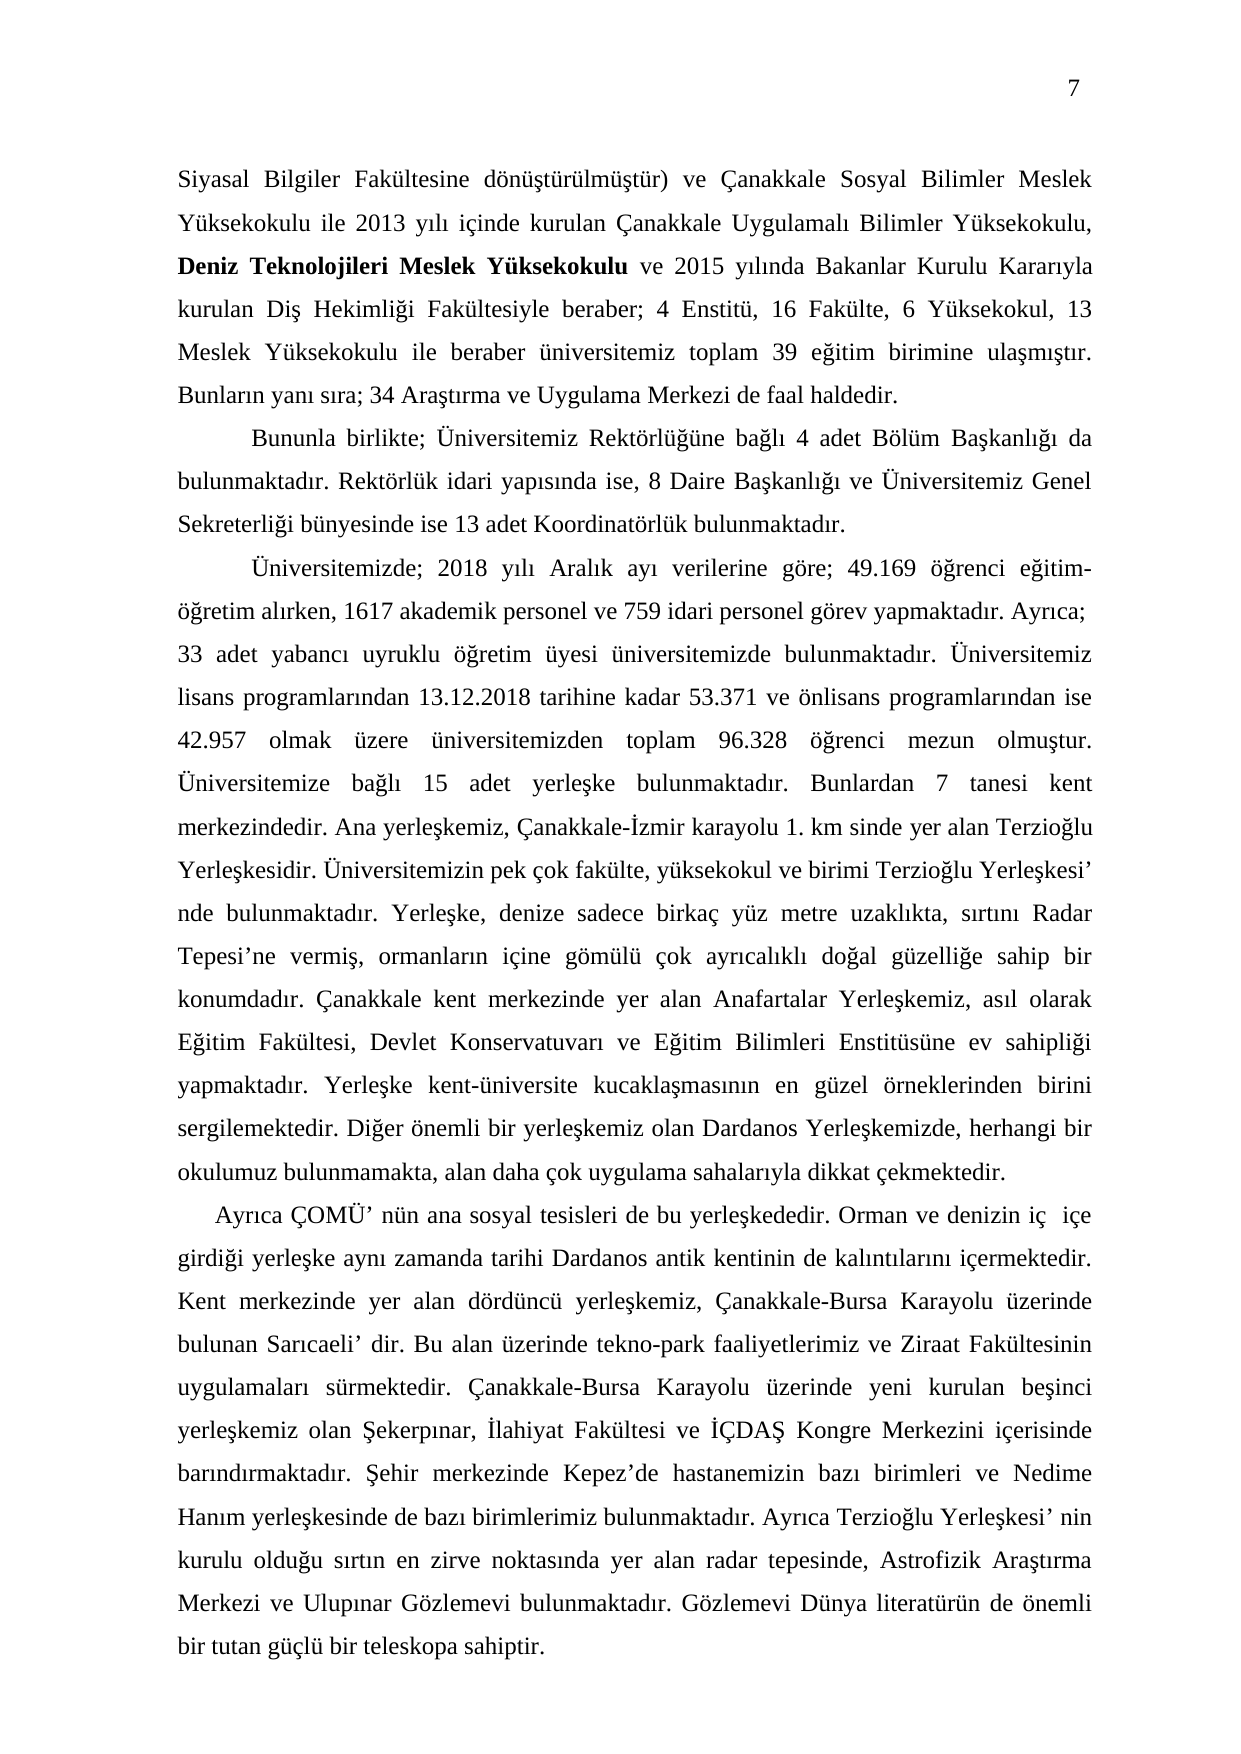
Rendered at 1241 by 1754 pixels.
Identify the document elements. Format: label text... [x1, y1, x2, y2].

text 33 adet yabancı uyruklu öğretim üyesi üniversitemizde bulunmaktadır. Üniversitemiz lisans programlarından 13.12.2018 tarihine kadar 53.371 ve önlisans programlarından ise 42.957 olmak üzere üniversitemizden toplam 96.328 öğrenci mezun olmuştur. Üniversitemize bağlı 15 adet yerleşke bulunmaktadır. Bunlardan 7 tanesi kent merkezindedir. Ana yerleşkemiz, Çanakkale-İzmir karayolu 1. km sinde yer alan Terzioğlu Yerleşkesidir. Üniversitemizin pek çok fakülte, yüksekokul ve birimi Terzioğlu Yerleşkesi’ nde bulunmaktadır. Yerleşke, denize sadece birkaç yüz metre uzaklıkta, sırtını Radar Tepesi’ne vermiş, ormanların içine gömülü çok ayrıcalıklı doğal güzelliğe sahip bir konumdadır. Çanakkale kent merkezinde yer alan Anafartalar Yerleşkemiz, asıl olarak Eğitim Fakültesi, Devlet Konservatuvarı ve Eğitim Bilimleri Enstitüsüne ev sahipliği yapmaktadır. Yerleşke kent-üniversite kucaklaşmasının en güzel örneklerinden birini sergilemektedir. Diğer önemli bir yerleşkemiz olan Dardanos Yerleşkemizde, herhangi bir okulumuz bulunmamakta, alan daha çok uygulama sahalarıyla dikkat çekmektedir. [177, 639, 1093, 1185]
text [177, 164, 1093, 409]
text Üniversitemizde; 2018 yılı Aralık ayı verilerine göre; 49.169 öğrenci eğitim- öğretim alırken, 1617 akademik personel ve 759 idari personel görev yapmaktadır. Ayrıca; [177, 553, 1093, 624]
text Bununla birlikte; Üniversitemiz Rektörlüğüne bağlı 4 adet Bölüm Başkanlığı da bulunmaktadır. Rektörlük idari yapısında ise, 8 Daire Başkanlığı ve Üniversitemiz Genel Sekreterliği bünyesinde ise 13 adet Koordinatörlük bulunmaktadır. [177, 423, 1093, 538]
text Ayrıca ÇOMÜ’ nün ana sosyal tesisleri de bu yerleşkededir. Orman ve denizin iç içe girdiği yerleşke aynı zamanda tarihi Dardanos antik kentinin de kalıntılarını içermektedir. Kent merkezinde yer alan dördüncü yerleşkemiz, Çanakkale-Bursa Karayolu üzerinde bulunan Sarıcaeli’ dir. Bu alan üzerinde tekno-park faaliyetlerimiz ve Ziraat Fakültesinin uygulamaları sürmektedir. Çanakkale-Bursa Karayolu üzerinde yeni kurulan beşinci yerleşkemiz olan Şekerpınar, İlahiyat Fakültesi ve İÇDAŞ Kongre Merkezini içerisinde barındırmaktadır. Şehir merkezinde Kepez’de hastanemizin bazı birimleri ve Nedime Hanım yerleşkesinde de bazı birimlerimiz bulunmaktadır. Ayrıca Terzioğlu Yerleşkesi’ nin kurulu olduğu sırtın en zirve noktasında yer alan radar tepesinde, Astrofizik Araştırma Merkezi ve Ulupınar Gözlemevi bulunmaktadır. Gözlemevi Dünya literatürün de önemli bir tutan güçlü bir teleskopa sahiptir. [177, 1200, 1093, 1660]
